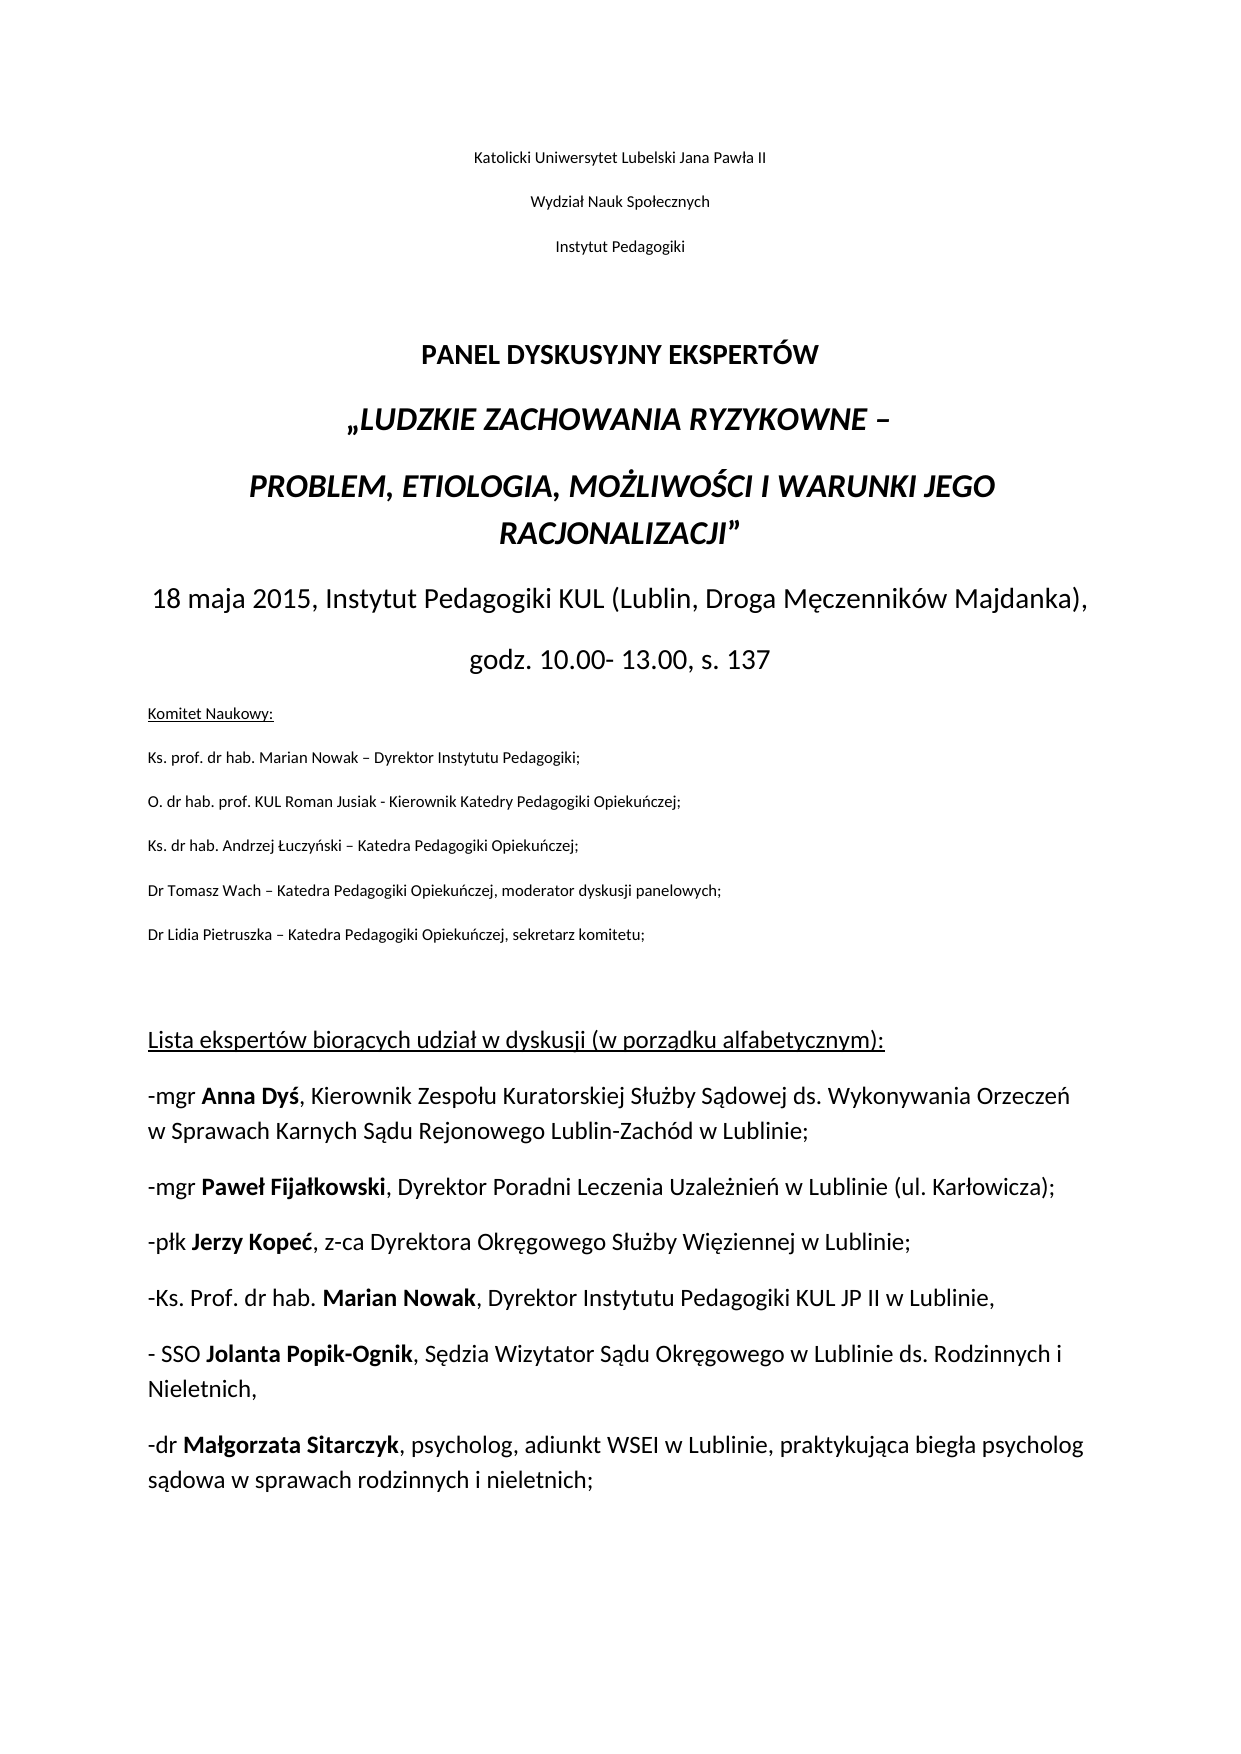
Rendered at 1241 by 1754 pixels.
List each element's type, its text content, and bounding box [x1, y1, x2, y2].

text Wydział Nauk Społecznych [148, 192, 1093, 212]
text Lista ekspertów biorących udział w dyskusji (w porządku alfabetycznym): [148, 1024, 1093, 1054]
text „LUDZKIE ZACHOWANIA RYZYKOWNE – [148, 398, 1093, 438]
text PANEL DYSKUSYJNY EKSPERTÓW [148, 336, 1093, 372]
text Ks. dr hab. Andrzej Łuczyński – Katedra Pedagogiki Opiekuńczej; [148, 836, 1093, 856]
text Dr Lidia Pietruszka – Katedra Pedagogiki Opiekuńczej, sekretarz komitetu; [148, 924, 1093, 944]
text PROBLEM, ETIOLOGIA, MOŻLIWOŚCI I WARUNKI JEGO RACJONALIZACJI” [148, 465, 1093, 553]
text Katolicki Uniwersytet Lubelski Jana Pawła II [148, 148, 1093, 168]
text Instytut Pedagogiki [148, 236, 1093, 256]
text - SSO Jolanta Popik-Ognik, Sędzia Wizytator Sądu Okręgowego w Lublinie ds. Rodzinnych i Nieletnich, [148, 1338, 1093, 1404]
text Ks. prof. dr hab. Marian Nowak – Dyrektor Instytutu Pedagogiki; [148, 747, 1093, 768]
text -Ks. Prof. dr hab. Marian Nowak, Dyrektor Instytutu Pedagogiki KUL JP II w Lublinie, [148, 1282, 1093, 1313]
text -płk Jerzy Kopeć, z-ca Dyrektora Okręgowego Służby Więziennej w Lublinie; [148, 1227, 1093, 1257]
text Dr Tomasz Wach – Katedra Pedagogiki Opiekuńczej, moderator dyskusji panelowych; [148, 880, 1093, 900]
text -dr Małgorzata Sitarczyk, psycholog, adiunkt WSEI w Lublinie, praktykująca biegła psycholog sądowa w sprawach rodzinnych i nieletnich; [148, 1429, 1093, 1494]
text -mgr Paweł Fijałkowski, Dyrektor Poradni Leczenia Uzależnień w Lublinie (ul. Karłowicza); [148, 1171, 1093, 1201]
text godz. 10.00- 13.00, s. 137 [148, 641, 1093, 677]
text O. dr hab. prof. KUL Roman Jusiak - Kierownik Katedry Pedagogiki Opiekuńczej; [148, 792, 1093, 812]
text 18 maja 2015, Instytut Pedagogiki KUL (Lublin, Droga Męczenników Majdanka), [148, 580, 1093, 615]
text -mgr Anna Dyś, Kierownik Zespołu Kuratorskiej Służby Sądowej ds. Wykonywania Orzeczeń w Sprawach Karnych Sądu Rejonowego Lublin-Zachód w Lublinie; [148, 1080, 1093, 1145]
text Komitet Naukowy: [148, 703, 1093, 723]
